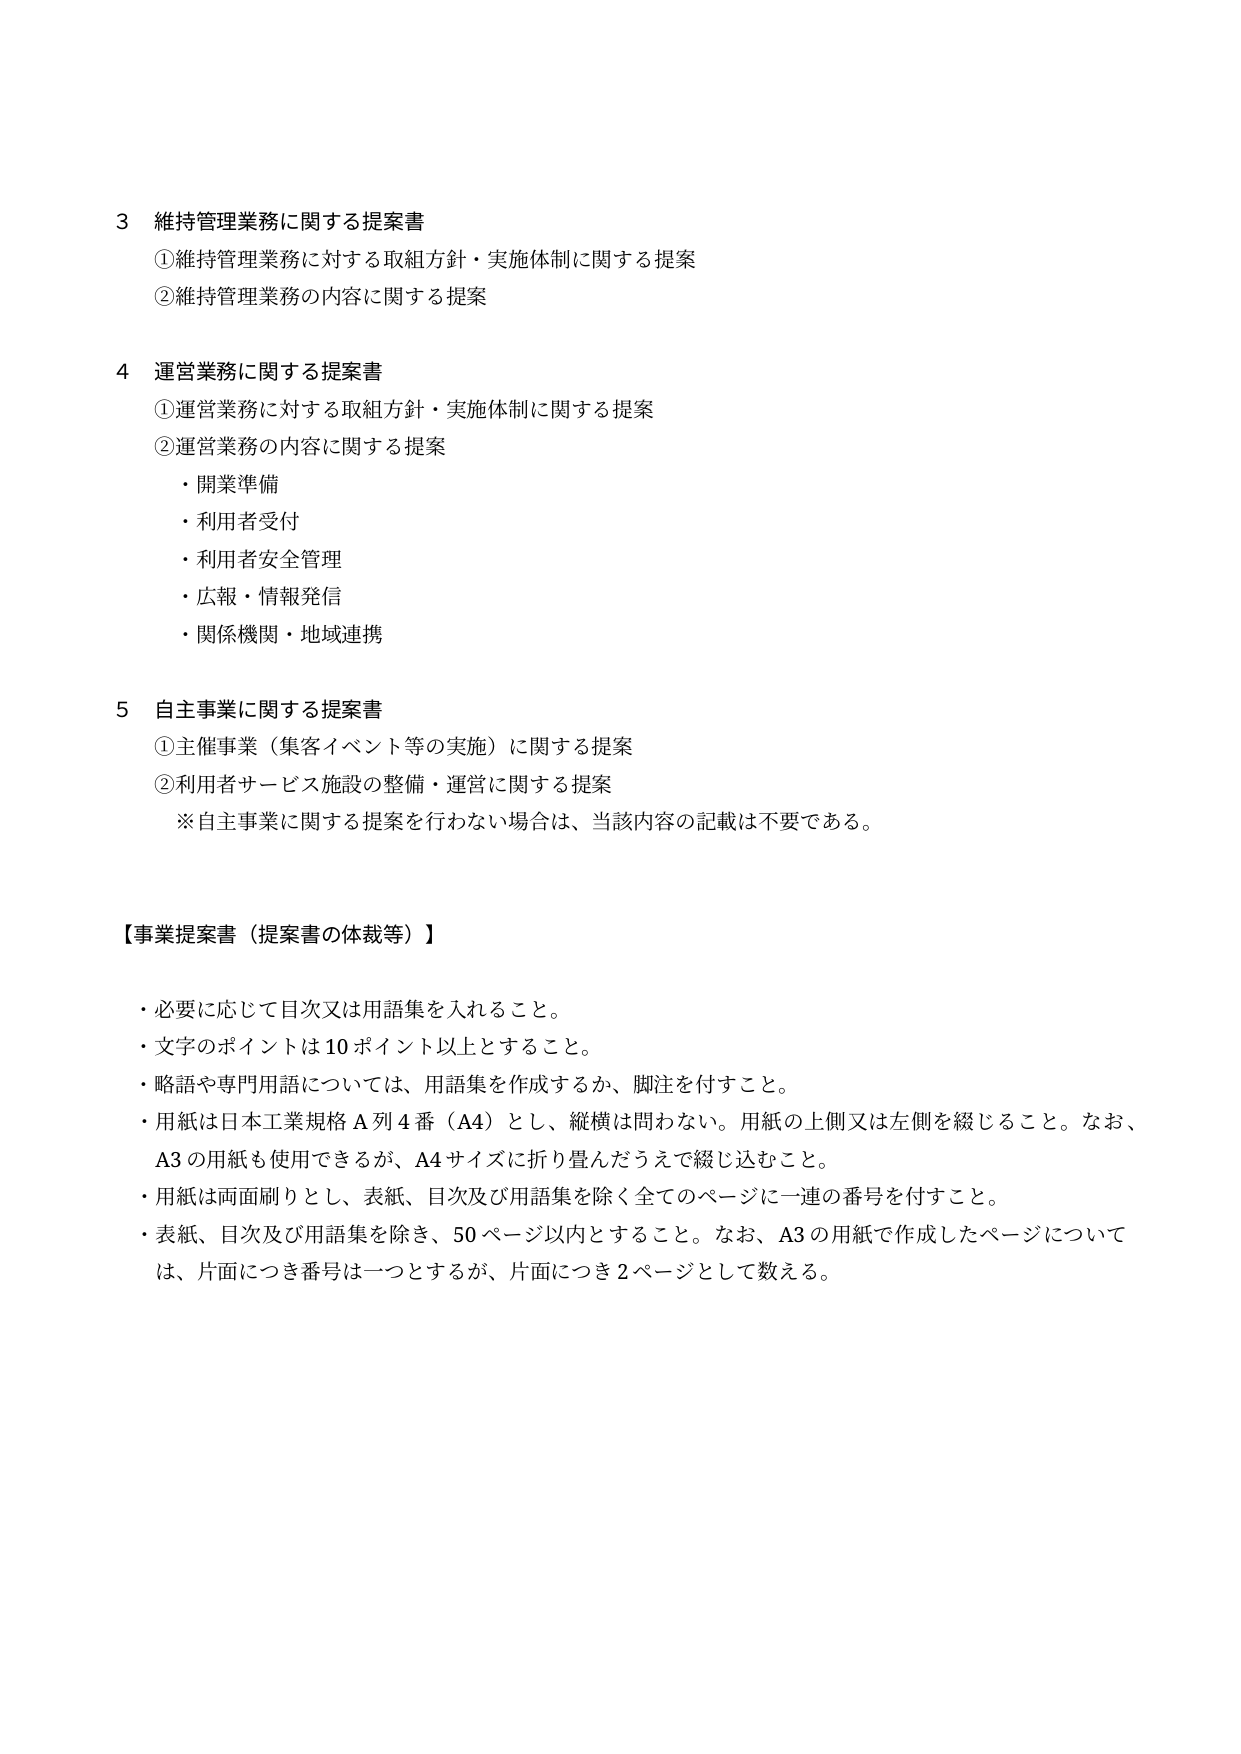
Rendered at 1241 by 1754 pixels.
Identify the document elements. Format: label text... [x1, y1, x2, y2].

text ①運営業務に対する取組方針・実施体制に関する提案 [112, 389, 1128, 427]
text ②運営業務の内容に関する提案 [112, 427, 1128, 464]
text ①維持管理業務に対する取組方針・実施体制に関する提案 [112, 239, 1128, 277]
text ・用紙は両面刷りとし、表紙、目次及び用語集を除く全てのページに一連の番号を付すこと。 [134, 1177, 1128, 1214]
text 【事業提案書（提案書の体裁等）】 [112, 914, 1128, 952]
text ・文字のポイントは10ポイント以上とすること。 [112, 1027, 1128, 1064]
text ※自主事業に関する提案を行わない場合は、当該内容の記載は不要である。 [112, 802, 1128, 839]
text ・表紙、目次及び用語集を除き、50ページ以内とすること。なお、A3の用紙で作成したページについては、片面につき番号は一つとするが、片面につき2ページとして数える。 [134, 1214, 1128, 1289]
text ５ 自主事業に関する提案書 [112, 689, 1128, 727]
text ・利用者受付 [112, 502, 1128, 539]
text ・開業準備 [112, 464, 1128, 502]
text ・用紙は日本工業規格A列4番（A4）とし、縦横は問わない。用紙の上側又は左側を綴じること。なお、A3の用紙も使用できるが、A4サイズに折り畳んだうえで綴じ込むこと。 [134, 1102, 1128, 1177]
text ②維持管理業務の内容に関する提案 [112, 277, 1128, 314]
text ４ 運営業務に関する提案書 [112, 352, 1128, 389]
text ・必要に応じて目次又は用語集を入れること。 [112, 989, 1128, 1027]
text ３ 維持管理業務に関する提案書 [112, 202, 1128, 239]
text ②利用者サービス施設の整備・運営に関する提案 [112, 764, 1128, 802]
text ・利用者安全管理 [112, 539, 1128, 577]
text ・関係機関・地域連携 [112, 614, 1128, 652]
text ・広報・情報発信 [112, 577, 1128, 614]
text ・略語や専門用語については、用語集を作成するか、脚注を付すこと。 [112, 1064, 1128, 1102]
text ①主催事業（集客イベント等の実施）に関する提案 [112, 727, 1128, 764]
